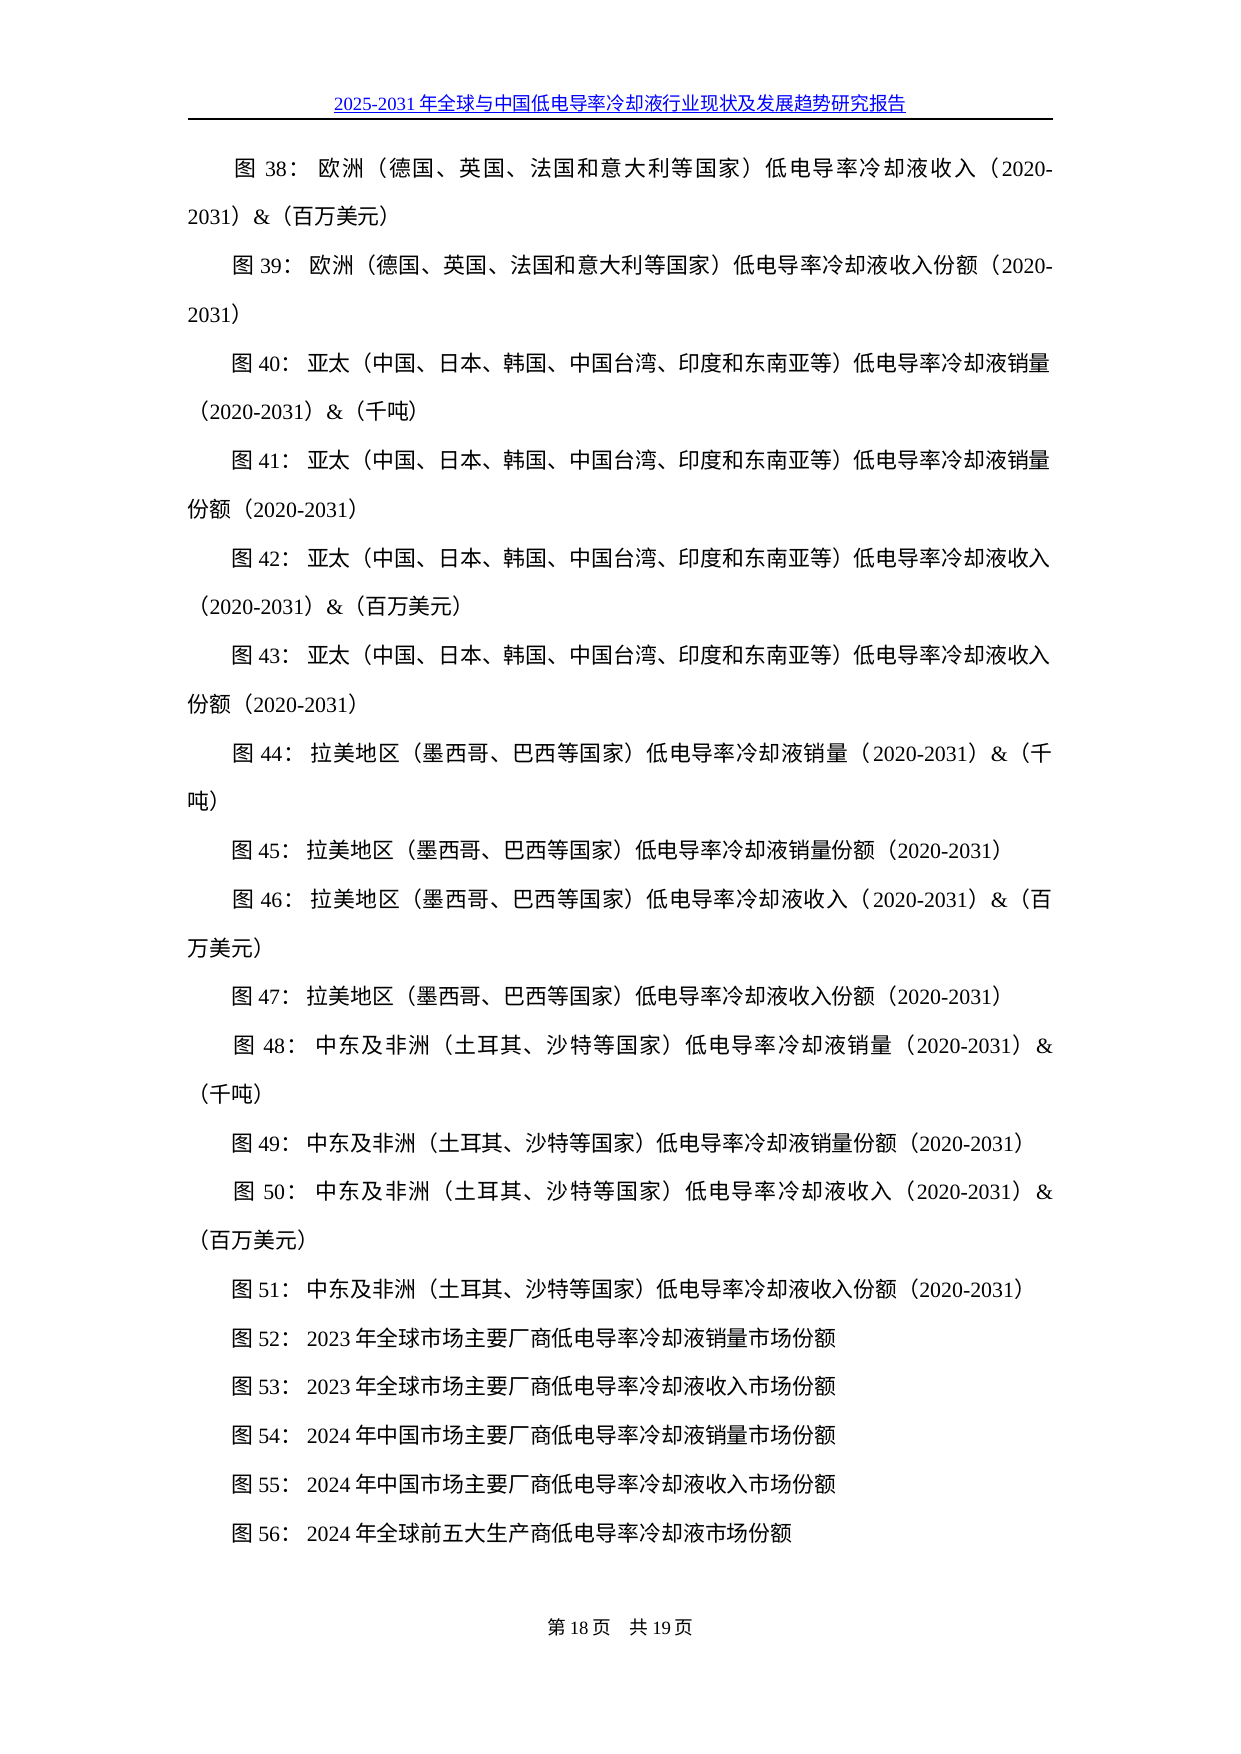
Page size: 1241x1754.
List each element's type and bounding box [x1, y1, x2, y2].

text [187, 150, 1053, 1548]
